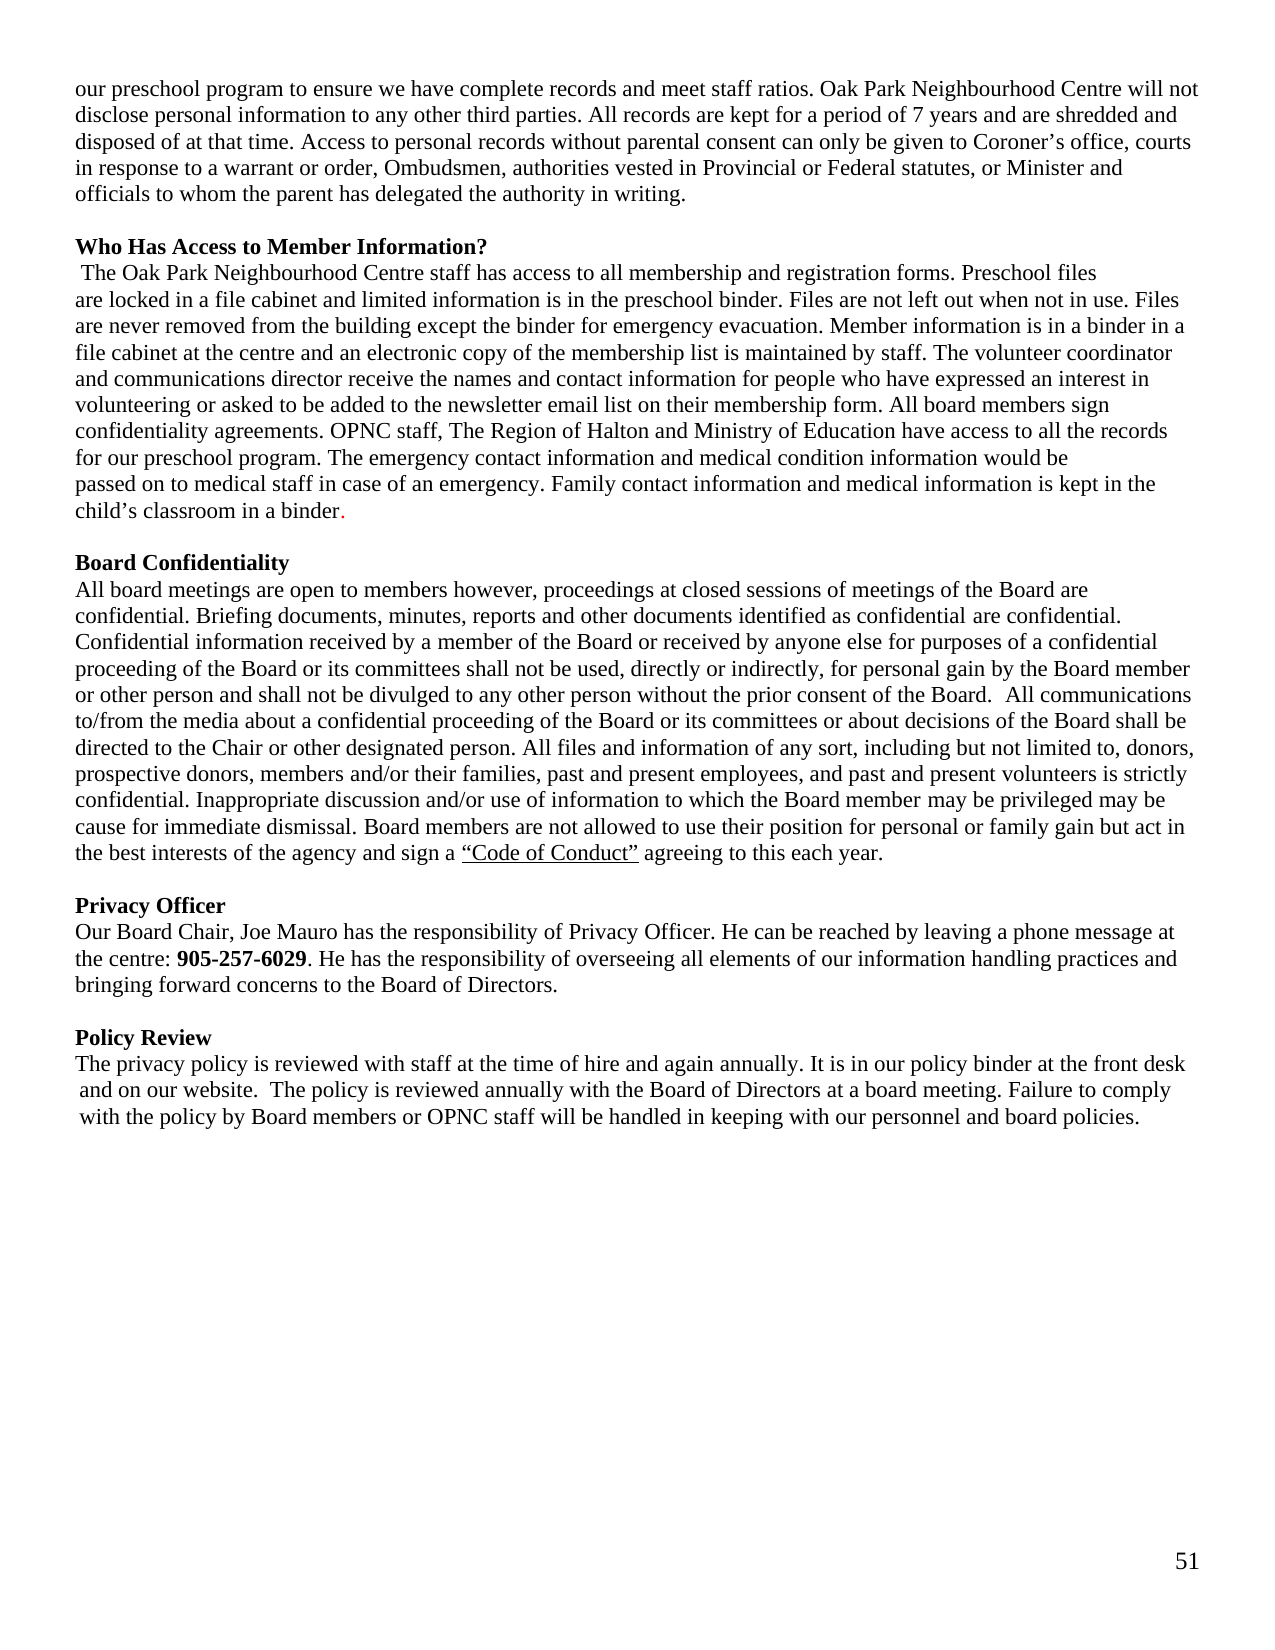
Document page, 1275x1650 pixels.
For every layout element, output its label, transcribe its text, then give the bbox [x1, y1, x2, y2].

text Privacy Officer [75, 892, 1200, 918]
text Board Confidentiality [75, 549, 1200, 576]
text Our Board Chair, Joe Mauro has the responsibility of Privacy Officer. He can be reached by leaving a phone message at the centre: 905-257-6029. He has the responsibility of overseeing all elements of our information handling practices and bringing forward concerns to the Board of Directors. [75, 918, 1200, 997]
text The Oak Park Neighbourhood Centre staff has access to all membership and registration forms. Preschool files [75, 259, 1200, 286]
text child’s classroom in a binder. [75, 497, 1200, 523]
text are never removed from the building except the binder for emergency evacuation. Member information is in a binder in a file cabinet at the centre and an electronic copy of the membership list is maintained by staff. The volunteer coordinator and communications director receive the names and contact information for people who have expressed an interest in volunteering or asked to be added to the newsletter email list on their membership form. All board members sign confidentiality agreements. OPNC staff, The Region of Halton and Ministry of Education have access to all the records for our preschool program. The emergency contact information and medical condition information would be [75, 312, 1200, 470]
text Who Has Access to Member Information? [75, 233, 1200, 259]
text The privacy policy is reviewed with staff at the time of hire and again annually. It is in our policy binder at the front desk and on our website. The policy is reviewed annually with the Board of Directors at a board meeting. Failure to comply with the policy by Board members or OPNC staff will be handled in keeping with our personnel and board policies. [75, 1050, 1200, 1129]
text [75, 75, 1200, 207]
text are locked in a file cabinet and limited information is in the preschool binder. Files are not left out when not in use. Files [75, 286, 1200, 312]
text Policy Review [75, 1024, 1200, 1050]
text All board meetings are open to members however, proceedings at closed sessions of meetings of the Board are confidential. Briefing documents, minutes, reports and other documents identified as confidential are confidential. Confidential information received by a member of the Board or received by anyone else for purposes of a confidential proceeding of the Board or its committees shall not be used, directly or indirectly, for personal gain by the Board member or other person and shall not be divulged to any other person without the prior consent of the Board. All communications to/from the media about a confidential proceeding of the Board or its committees or about decisions of the Board shall be directed to the Chair or other designated person. All files and information of any sort, including but not limited to, donors, prospective donors, members and/or their families, past and present employees, and past and present volunteers is strictly confidential. Inappropriate discussion and/or use of information to which the Board member may be privileged may be cause for immediate dismissal. Board members are not allowed to use their position for personal or family gain but act in the best interests of the agency and sign a “Code of Conduct” agreeing to this each year. [75, 576, 1200, 866]
text passed on to medical staff in case of an emergency. Family contact information and medical information is kept in the [75, 470, 1200, 497]
